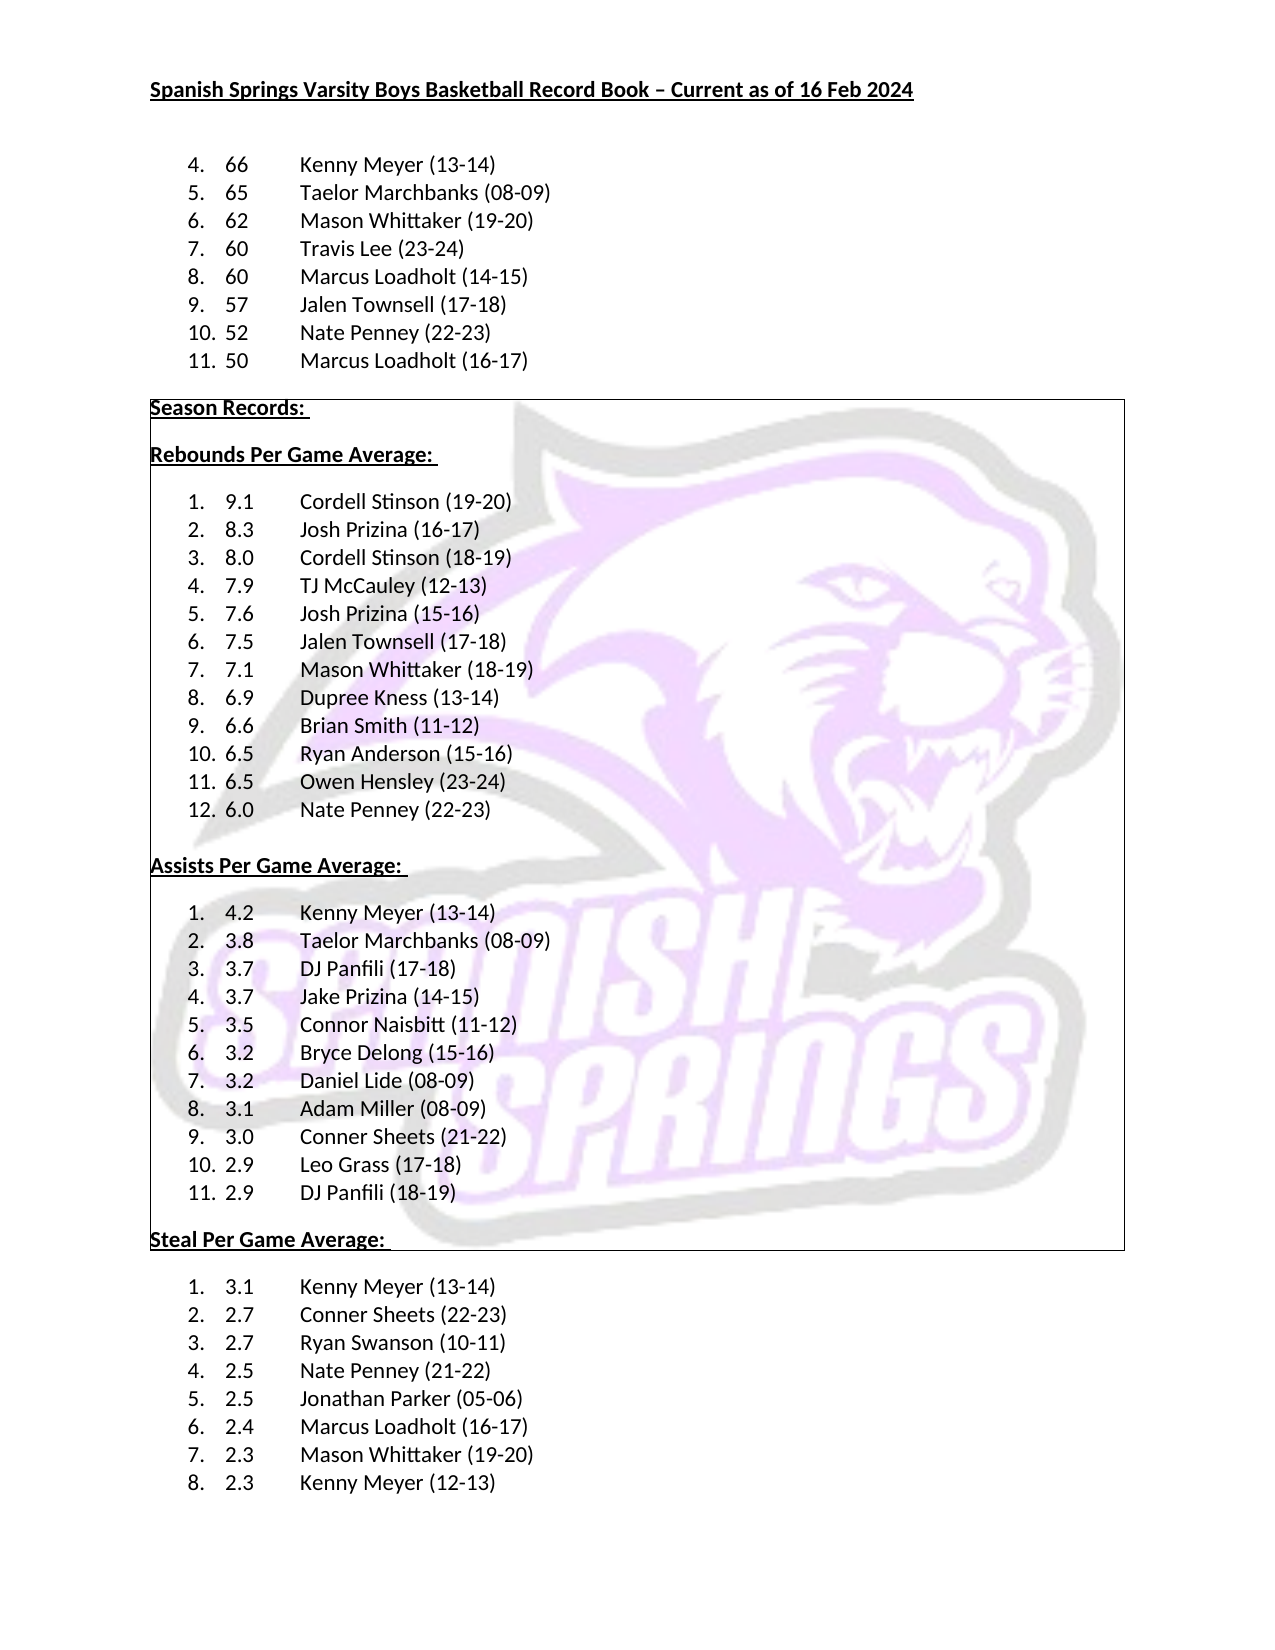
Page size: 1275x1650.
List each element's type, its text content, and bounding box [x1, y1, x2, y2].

list 66 Kenny Meyer (13-14) [187, 150, 1125, 178]
list 3.1 Adam Miller (08-09) [187, 1094, 1125, 1122]
list 9.1 Cordell Stinson (19-20) [187, 487, 1125, 515]
list 4.2 Kenny Meyer (13-14) [187, 898, 1125, 926]
list 50 Marcus Loadholt (16-17) [187, 346, 1125, 374]
list 60 Travis Lee (23-24) [187, 234, 1125, 262]
list 2.9 DJ Panfili (18-19) [187, 1178, 1125, 1206]
list 6.5 Owen Hensley (23-24) [187, 767, 1125, 795]
list 2.4 Marcus Loadholt (16-17) [187, 1412, 1125, 1440]
list 52 Nate Penney (22-23) [187, 318, 1125, 346]
list 3.8 Taelor Marchbanks (08-09) [187, 926, 1125, 954]
list 2.9 Leo Grass (17-18) [187, 1150, 1125, 1178]
list 2.5 Nate Penney (21-22) [187, 1356, 1125, 1384]
list 3.0 Conner Sheets (21-22) [187, 1122, 1125, 1150]
text Assists Per Game Average: [150, 851, 1125, 879]
list 3.7 Jake Prizina (14-15) [187, 982, 1125, 1010]
text Steal Per Game Average: [150, 1225, 1125, 1253]
list 3.2 Daniel Lide (08-09) [187, 1066, 1125, 1094]
list 60 Marcus Loadholt (14-15) [187, 262, 1125, 290]
list 3.7 DJ Panfili (17-18) [187, 954, 1125, 982]
list 3.5 Connor Naisbitt (11-12) [187, 1010, 1125, 1038]
list 7.1 Mason Whittaker (18-19) [187, 655, 1125, 683]
list 65 Taelor Marchbanks (08-09) [187, 178, 1125, 206]
list 2.5 Jonathan Parker (05-06) [187, 1384, 1125, 1412]
list 2.3 Mason Whittaker (19-20) [187, 1440, 1125, 1468]
list 8.0 Cordell Stinson (18-19) [187, 543, 1125, 571]
list 57 Jalen Townsell (17-18) [187, 290, 1125, 318]
list 3.1 Kenny Meyer (13-14) [187, 1272, 1125, 1300]
list 6.9 Dupree Kness (13-14) [187, 683, 1125, 711]
list 7.9 TJ McCauley (12-13) [187, 571, 1125, 599]
list 62 Mason Whittaker (19-20) [187, 206, 1125, 234]
list 8.3 Josh Prizina (16-17) [187, 515, 1125, 543]
list 3.2 Bryce Delong (15-16) [187, 1038, 1125, 1066]
list 6.6 Brian Smith (11-12) [187, 711, 1125, 739]
text Rebounds Per Game Average: [150, 440, 1125, 468]
list 2.3 Kenny Meyer (12-13) [187, 1468, 1125, 1496]
list 2.7 Ryan Swanson (10-11) [187, 1328, 1125, 1356]
list 6.5 Ryan Anderson (15-16) [187, 739, 1125, 767]
list 6.0 Nate Penney (22-23) [187, 795, 1125, 823]
list 7.5 Jalen Townsell (17-18) [187, 627, 1125, 655]
text Season Records: [150, 393, 1125, 421]
list 2.7 Conner Sheets (22-23) [187, 1300, 1125, 1328]
list 7.6 Josh Prizina (15-16) [187, 599, 1125, 627]
